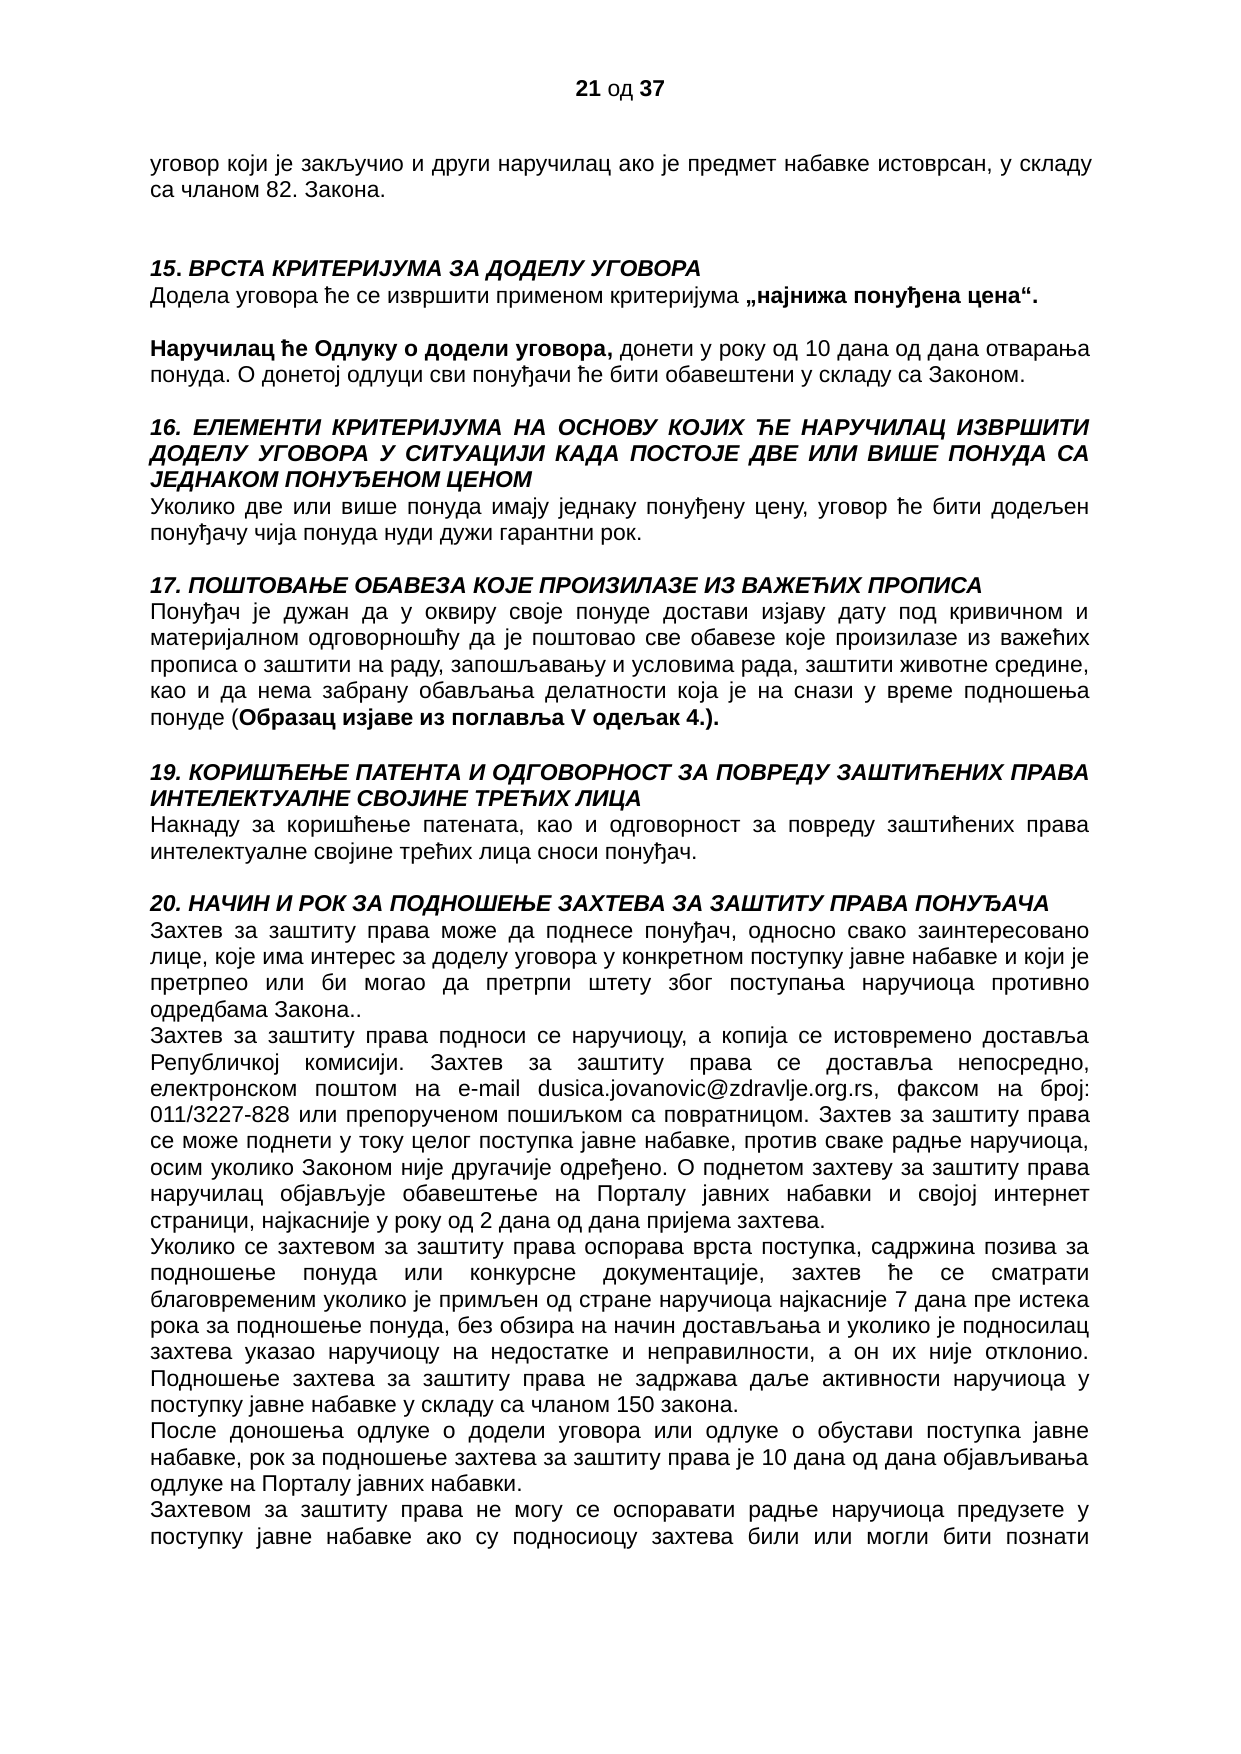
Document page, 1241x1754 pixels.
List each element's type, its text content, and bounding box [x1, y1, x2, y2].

text После доношења одлуке о додели уговора или одлуке о обустави поступка јавне набавке, рок за подношење захтева за заштиту права је 10 дана од дана објављивања одлуке на Порталу јавних набавки. [150, 1417, 1090, 1496]
text Захтев за заштиту права може да поднесе понуђач, односно свако заинтересовано лице, које има интерес за доделу уговора у конкретном поступку јавне набавке и који је претрпео или би могао да претрпи штету због поступања наручиоца противно одредбама Закона.. [150, 917, 1090, 1022]
text 15. ВРСТА КРИТЕРИЈУМА ЗА ДОДЕЛУ УГОВОРА [150, 255, 1090, 282]
text Захтев за заштиту права подноси се наручиоцу, а копија се истовремено доставља Републичкој комисији. Захтев за заштиту права се доставља непосредно, електронском поштом на e-mail dusica.jovanovic@zdravlje.org.rs, факсом на број: 011/3227-828 или препорученом пошиљком са повратницом. Захтев за заштиту права се може поднети у току целог поступка јавне набавке, против сваке радње наручиоца, осим уколико Законом није другачије одређено. О поднетом захтеву за заштиту права наручилац објављује обавештење на Порталу јавних набавки и својој интернет страници, најкасније у року од 2 дана од дана пријема захтева. [150, 1022, 1090, 1233]
text Уколико се захтевом за заштиту права оспорава врста поступка, садржина позива за подношење понуда или конкурсне документације, захтев ће се сматрати благовременим уколико је примљен од стране наручиоца најкасније 7 дана пре истека рока за подношење понуда, без обзира на начин достављања и уколико је подносилац захтева указао наручиоцу на недостатке и неправилности, а он их није отклонио. Подношење захтева за заштиту права не задржава даље активности наручиоца у поступку јавне набавке у складу са чланом 150 закона. [150, 1233, 1090, 1417]
text 20. НАЧИН И РОК ЗА ПОДНОШЕЊЕ ЗАХТЕВА ЗА ЗАШТИТУ ПРАВА ПОНУЂАЧА [150, 890, 1090, 917]
text Понуђач је дужан да у оквиру своје понуде достави изјаву дату под кривичном и материјалном одговорношћу да је поштовао све обавезе које произилазе из важећих прописа о заштити на раду, запошљавању и условима рада, заштити животне средине, као и да нема забрану обављања делатности која је на снази у време подношења понуде (Образац изјаве из поглавља V одељак 4.). [150, 598, 1090, 730]
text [150, 1496, 1090, 1549]
text Накнаду за коришћење патената, као и одговорност за повреду заштићених права интелектуалне својине трећих лица сноси понуђач. [150, 811, 1090, 864]
text Додела уговора ће се извршити применом критеријума „најнижа понуђена цена“. [150, 282, 1090, 308]
text Наручилац ће Одлуку о додели уговора, донети у року од 10 дана од дана отварања понуда. О донетој одлуци сви понуђачи ће бити обавештени у складу са Законом. [150, 334, 1090, 387]
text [150, 150, 1094, 203]
text 17. ПОШТОВАЊЕ ОБАВЕЗА КОЈЕ ПРОИЗИЛАЗЕ ИЗ ВАЖЕЋИХ ПРОПИСА [150, 572, 1090, 598]
text 16. ЕЛЕМЕНТИ КРИТЕРИЈУМА НА ОСНОВУ КОЈИХ ЋЕ НАРУЧИЛАЦ ИЗВРШИТИ ДОДЕЛУ УГОВОРА У СИТУАЦИЈИ КАДА ПОСТОЈЕ ДВЕ ИЛИ ВИШЕ ПОНУДА СА ЈЕДНАКОМ ПОНУЂЕНОМ ЦЕНОМ [150, 413, 1090, 493]
text Уколико две или више понуда имају једнаку понуђену цену, уговор ће бити додељен понуђачу чија понуда нуди дужи гарантни рок. [150, 493, 1090, 545]
text 19. КОРИШЋЕЊЕ ПАТЕНТА И ОДГОВОРНОСТ ЗА ПОВРЕДУ ЗАШТИЋЕНИХ ПРАВА ИНТЕЛЕКТУАЛНЕ СВОЈИНЕ ТРЕЋИХ ЛИЦА [150, 758, 1090, 811]
